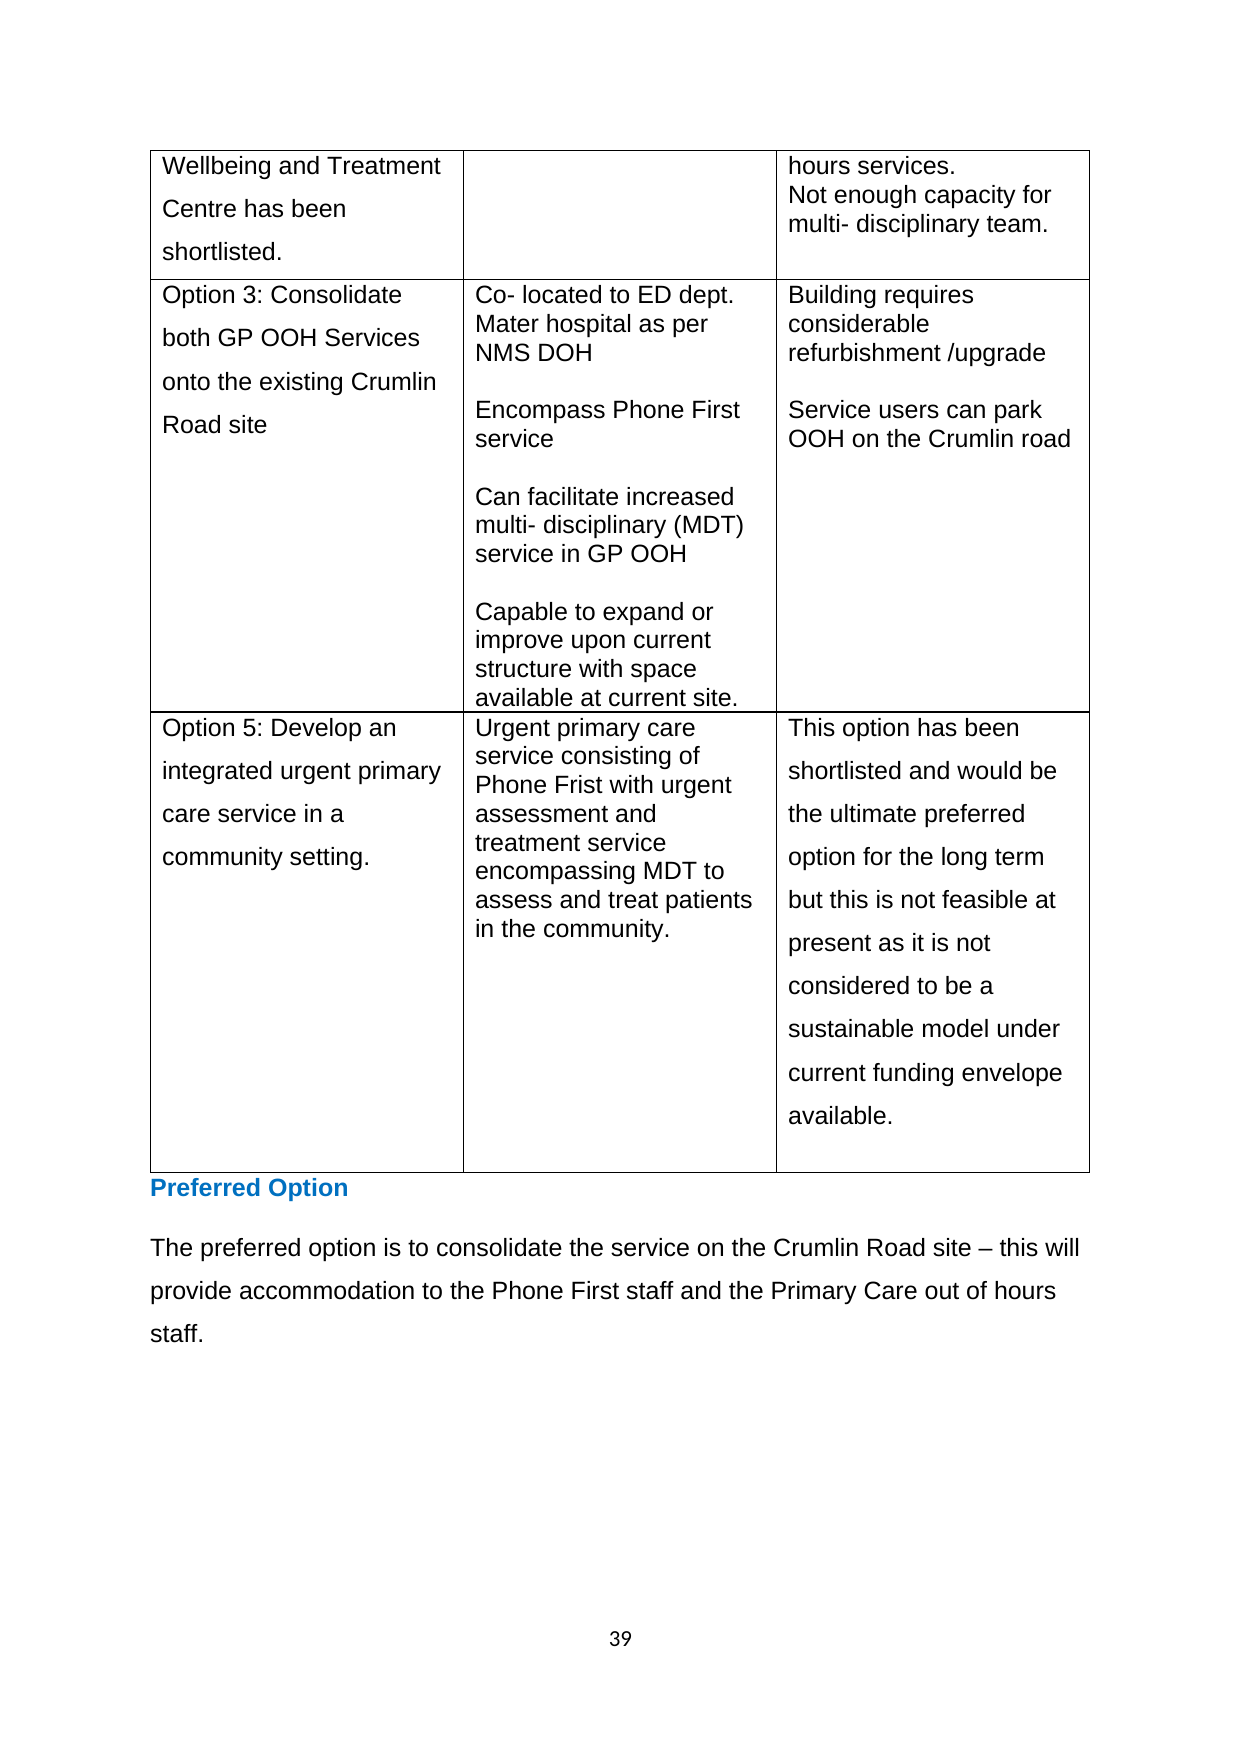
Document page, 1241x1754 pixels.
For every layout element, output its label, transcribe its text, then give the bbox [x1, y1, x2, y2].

table_cell Building requires considerable refurbishment /upgrade Service users can park OOH on the Crumlin road [777, 280, 1089, 711]
table_cell This option has been shortlisted and would be the ultimate preferred option for the long term but this is not feasible at present as it is not considered to be a sustainable model under current funding envelope available. [777, 713, 1089, 1172]
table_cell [464, 151, 776, 279]
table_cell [151, 151, 463, 279]
table_cell Option 3: Consolidate both GP OOH Services onto the existing Crumlin Road site [151, 280, 463, 711]
table_cell Urgent primary care service consisting of Phone Frist with urgent assessment and treatment service encompassing MDT to assess and treat patients in the community. [464, 713, 776, 1172]
text Preferred Option [150, 1173, 1090, 1202]
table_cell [777, 151, 1089, 279]
text The preferred option is to consolidate the service on the Crumlin Road site – this will provide accommodation to the Phone First staff and the Primary Care out of hours staff. [150, 1233, 1090, 1348]
table_cell Option 5: Develop an integrated urgent primary care service in a community setting. [151, 713, 463, 1172]
table_cell Co- located to ED dept. Mater hospital as per NMS DOH Encompass Phone First service Can facilitate increased multi- disciplinary (MDT) service in GP OOH Capable to expand or improve upon current structure with space available at current site. [464, 280, 776, 711]
